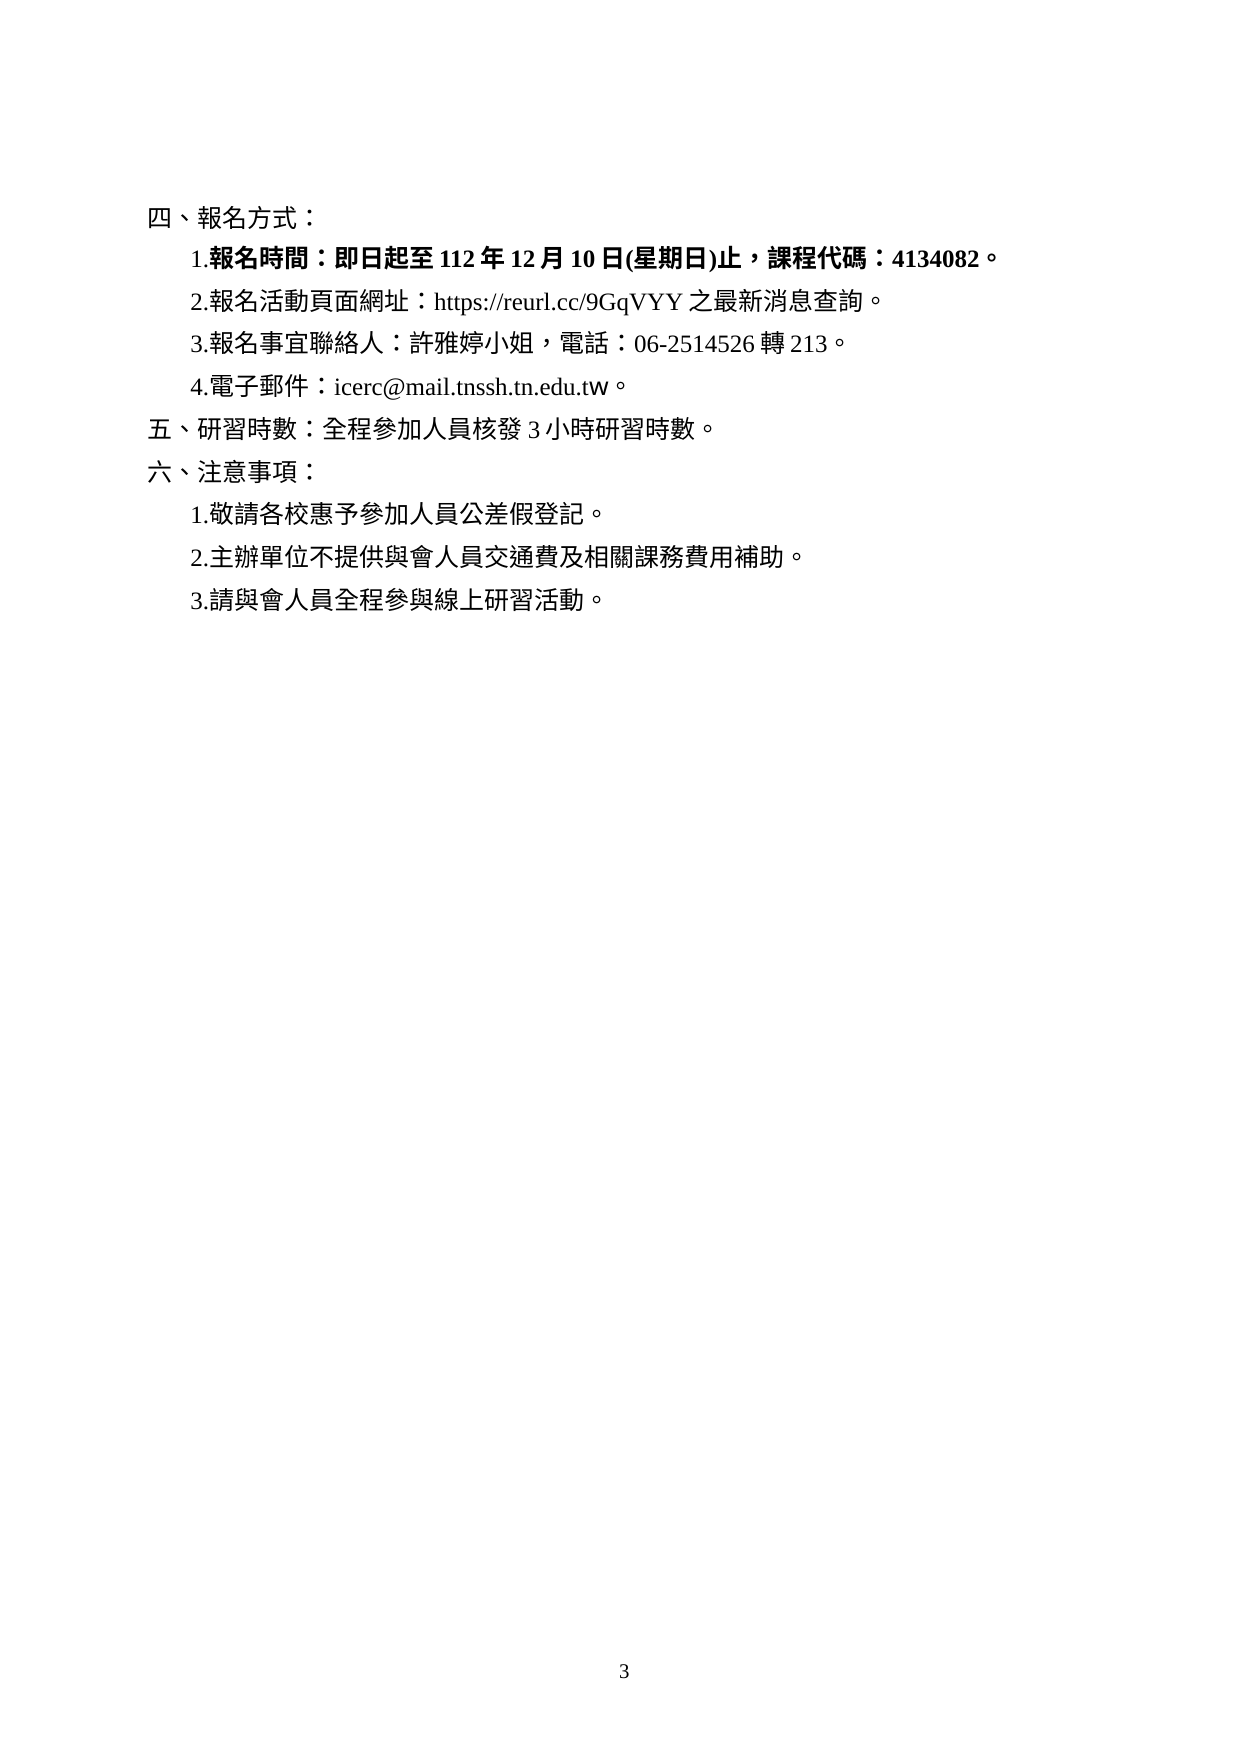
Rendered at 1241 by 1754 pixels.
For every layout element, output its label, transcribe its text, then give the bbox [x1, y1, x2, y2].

text 3.報名事宜聯絡人：許雅婷小姐，電話：06-2514526轉213。 [190, 321, 1092, 363]
text 2.主辦單位不提供與會人員交通費及相關課務費用補助。 [190, 534, 1092, 577]
text 五、研習時數：全程參加人員核發3小時研習時數。 [148, 406, 1092, 449]
text 2.報名活動頁面網址：https://reurl.cc/9GqVYY之最新消息查詢。 [190, 278, 1092, 321]
text 3.請與會人員全程參與線上研習活動。 [190, 577, 1092, 620]
text 四、報名方式： [148, 194, 1092, 235]
text 六、注意事項： [148, 449, 1092, 492]
text 1.敬請各校惠予參加人員公差假登記。 [190, 492, 1092, 534]
text 4.電子郵件：icerc@mail.tnssh.tn.edu.tw。 [190, 363, 1092, 406]
text 1.報名時間：即日起至112年12月10日(星期日)止，課程代碼：4134082。 [190, 235, 1092, 278]
